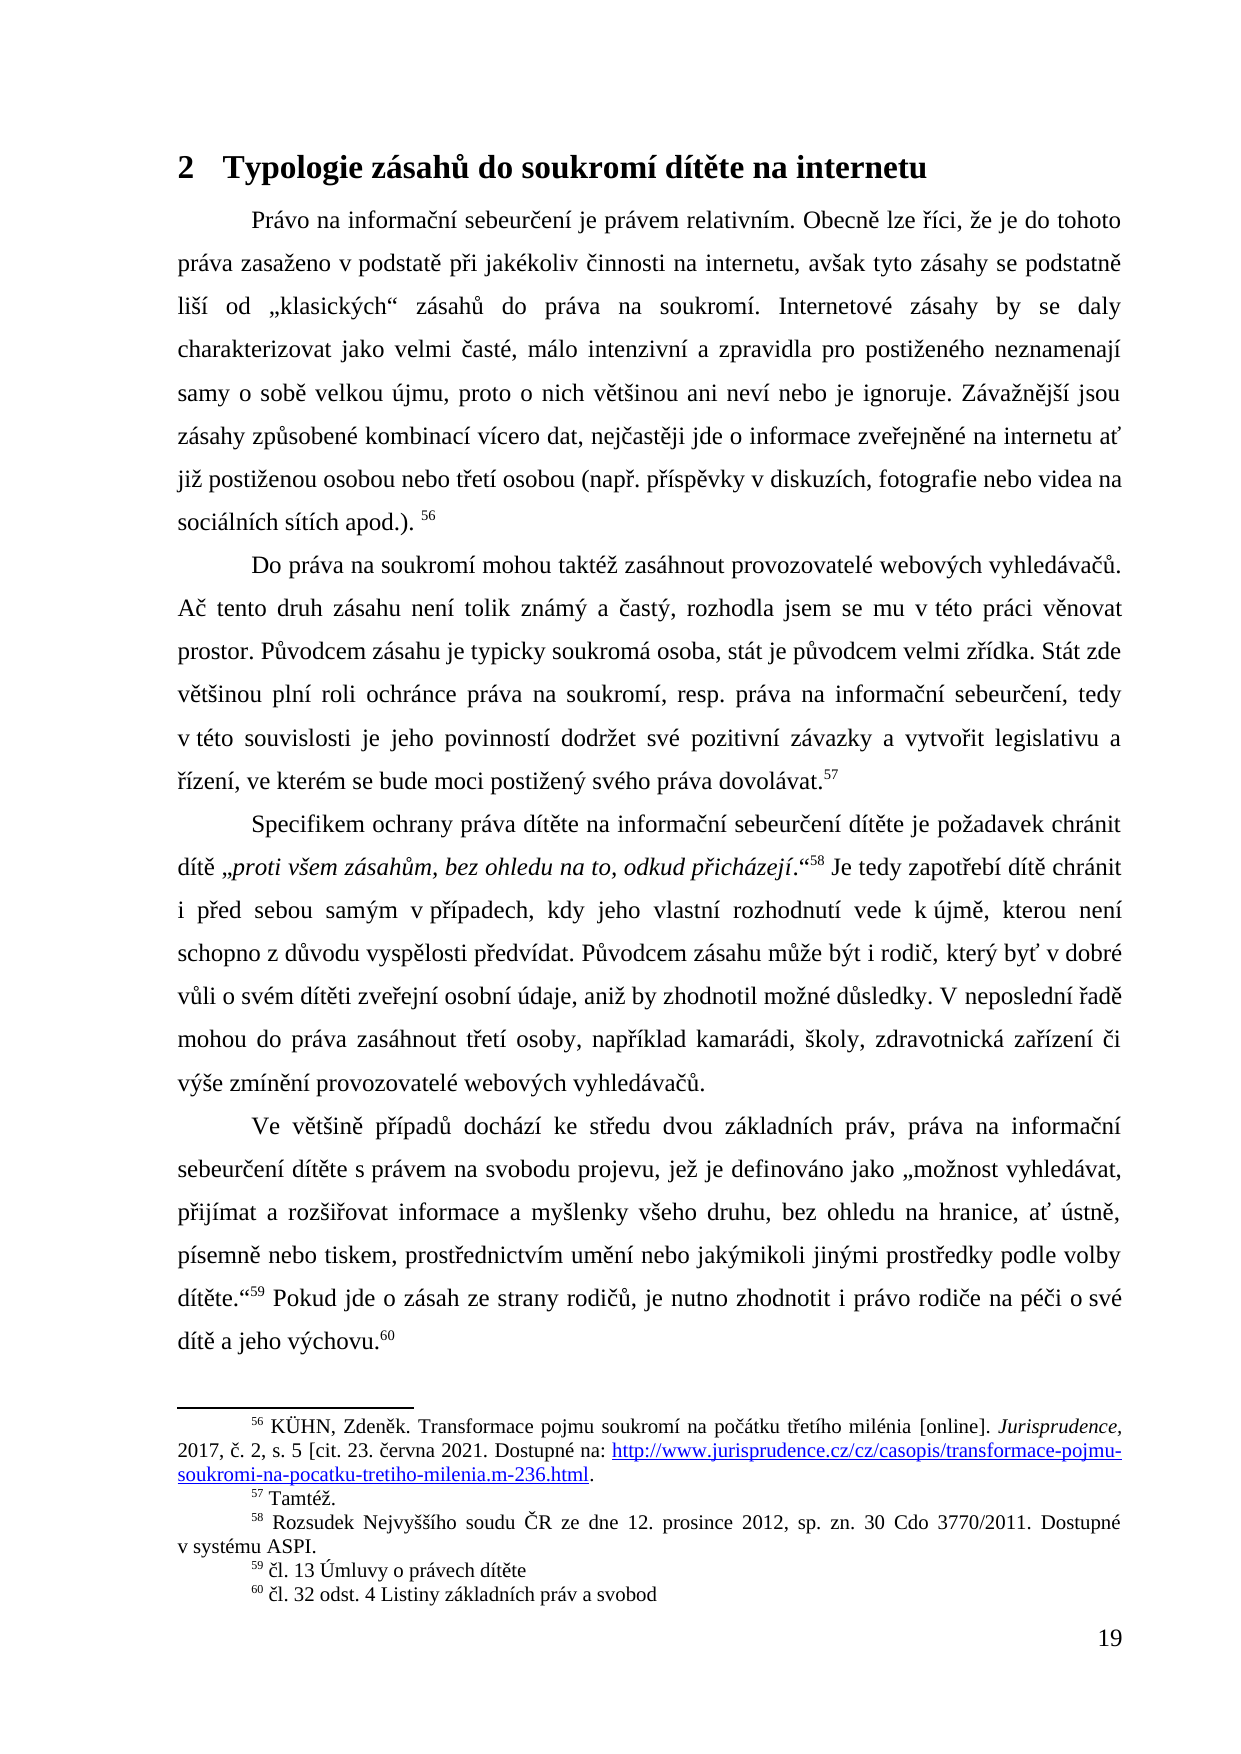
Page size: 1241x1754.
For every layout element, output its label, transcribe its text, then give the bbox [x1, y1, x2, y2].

text Do práva na soukromí mohou taktéž zasáhnout provozovatelé webových vyhledávačů. Ač tento druh zásahu není tolik známý a častý, rozhodla jsem se mu v této práci věnovat prostor. Původcem zásahu je typicky soukromá osoba, stát je původcem velmi zřídka. Stát zde většinou plní roli ochránce práva na soukromí, resp. práva na informační sebeurčení, tedy v této souvislosti je jeho povinností dodržet své pozitivní závazky a vytvořit legislativu a řízení, ve kterém se bude moci postižený svého práva dovolávat. [177, 550, 1122, 794]
subtitle Typologie zásahů do soukromí dítěte na internetu [177, 148, 1122, 186]
text Specifikem ochrany práva dítěte na informační sebeurčení dítěte je požadavek chránit dítě „proti všem zásahům, bez ohledu na to, odkud přicházejí.“ Je tedy zapotřebí dítě chránit i před sebou samým v případech, kdy jeho vlastní rozhodnutí vede k újmě, kterou není schopno z důvodu vyspělosti předvídat. Původcem zásahu může být i rodič, který byť v dobré vůli o svém dítěti zveřejní osobní údaje, aniž by zhodnotil možné důsledky. V neposlední řadě mohou do práva zasáhnout třetí osoby, například kamarádi, školy, zdravotnická zařízení či výše zmínění provozovatelé webových vyhledávačů. [177, 809, 1122, 1096]
text Ve většině případů dochází ke středu dvou základních práv, práva na informační sebeurčení dítěte s právem na svobodu projevu, jež je definováno jako „možnost vyhledávat, přijímat a rozšiřovat informace a myšlenky všeho druhu, bez ohledu na hranice, ať ústně, písemně nebo tiskem, prostřednictvím umění nebo jakýmikoli jinými prostředky podle volby dítěte.“ Pokud jde o zásah ze strany rodičů, je nutno zhodnotit i právo rodiče na péči o své dítě a jeho výchovu. [177, 1111, 1122, 1355]
text Právo na informační sebeurčení je právem relativním. Obecně lze říci, že je do tohoto práva zasaženo v podstatě při jakékoliv činnosti na internetu, avšak tyto zásahy se podstatně liší od „klasických“ zásahů do práva na soukromí. Internetové zásahy by se daly charakterizovat jako velmi časté, málo intenzivní a zpravidla pro postiženého neznamenají samy o sobě velkou újmu, proto o nich většinou ani neví nebo je ignoruje. Závažnější jsou zásahy způsobené kombinací vícero dat, nejčastěji jde o informace zveřejněné na internetu ať již postiženou osobou nebo třetí osobou (např. příspěvky v diskuzích, fotografie nebo videa na sociálních sítích apod.). [177, 205, 1122, 536]
